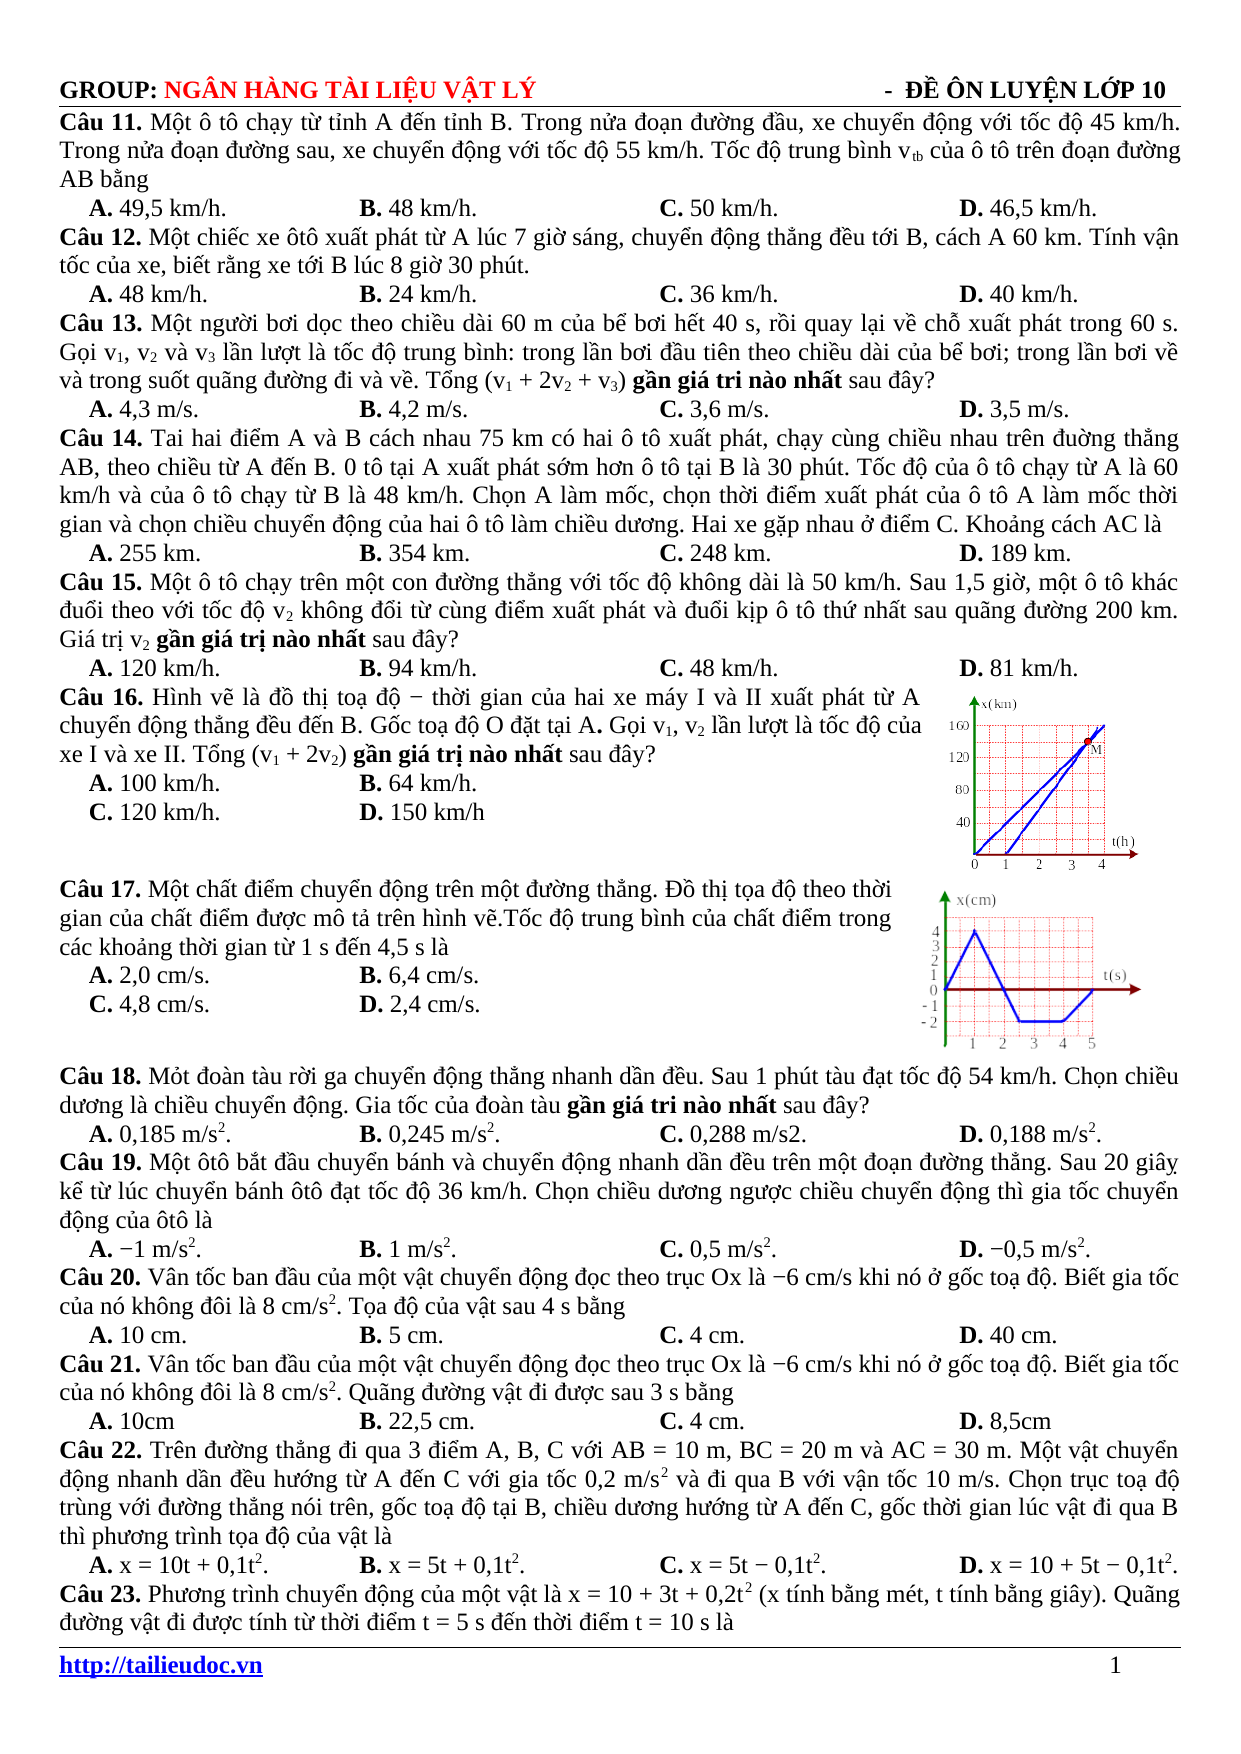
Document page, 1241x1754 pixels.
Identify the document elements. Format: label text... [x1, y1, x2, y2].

text A. 120 km/h. B. 94 km/h. C. 48 km/h. D. 81 km/h. [59, 653, 1181, 682]
text Câu 12. Một chiếc xe ôtô xuất phát từ A lúc 7 giờ sáng, chuyển động thẳng đều tới B, cách A 60 km. Tính vận tốc của xe, biết rằng xe tới B lúc 8 giờ 30 phút. [59, 222, 1181, 279]
text A. −1 m/s2. B. 1 m/s2. C. 0,5 m/s2. D. −0,5 m/s2. [59, 1234, 1181, 1262]
text Câu 20. Vân tốc ban đầu của một vật chuyển động đọc theo trục Ox là −6 cm/s khi nó ở gốc toạ độ. Biết gia tốc của nó không đôi là 8 cm/s2. Tọa độ của vật sau 4 s bằng [59, 1262, 1181, 1320]
table_cell [904, 874, 1169, 1061]
table_header Câu 16. Hình vẽ là đồ thị toạ độ − thời gian của hai xe máy I và II xuất phát từ A chuyển động thẳng đều đến B. Gốc toạ độ O đặt tại A. Gọi v1, v2 lần lượt là tốc độ của xe I và xe II. Tổng (v1 + 2v2) gần giá trị nào nhất sau đây? A. 100 km/h. B. 64 km/h. C. 120 km/h. D. 150 km/h [48, 682, 934, 874]
text A. 0,185 m/s2. B. 0,245 m/s2. C. 0,288 m/s2. D. 0,188 m/s2. [59, 1119, 1181, 1147]
text A. 255 km. B. 354 km. C. 248 km. D. 189 km. [59, 538, 1181, 567]
text Câu 14. Tai hai điểm A và B cách nhau 75 km có hai ô tô xuất phát, chạy cùng chiều nhau trên đuờng thẳng AB, theo chiều từ A đến B. 0 tô tại A xuất phát sớm hơn ô tô tại B là 30 phút. Tốc độ của ô tô chạy từ A là 60 km/h và của ô tô chạy từ B là 48 km/h. Chọn A làm mốc, chọn thời điểm xuất phát của ô tô A làm mốc thời gian và chọn chiều chuyển động của hai ô tô làm chiều dương. Hai xe gặp nhau ở điểm C. Khoảng cách AC là [59, 423, 1181, 538]
text Câu 22. Trên đường thẳng đi qua 3 điểm A, B, C với AB = 10 m, BC = 20 m và AC = 30 m. Một vật chuyển động nhanh dần đều hướng từ A đến C với gia tốc 0,2 m/s2 và đi qua B với vận tốc 10 m/s. Chọn trục toạ độ trùng với đường thẳng nói trên, gốc toạ độ tại B, chiều dương hướng từ A đến C, gốc thời gian lúc vật đi qua B thì phương trình tọa độ của vật là [59, 1435, 1181, 1550]
text A. 49,5 km/h. B. 48 km/h. C. 50 km/h. D. 46,5 km/h. [59, 193, 1181, 222]
text A. 10cm B. 22,5 cm. C. 4 cm. D. 8,5cm [59, 1406, 1181, 1435]
table_header [934, 682, 1169, 874]
text Câu 18. Mỏt đoàn tàu rời ga chuyển động thẳng nhanh dần đều. Sau 1 phút tàu đạt tốc độ 54 km/h. Chọn chiều dương là chiều chuyển động. Gia tốc của đoàn tàu gần giá tri nào nhất sau đây? [59, 1061, 1181, 1119]
text Câu 11. Một ô tô chạy từ tỉnh A đến tỉnh B. Trong nửa đoạn đường đầu, xe chuyển động với tốc độ 45 km/h. Trong nửa đoạn đường sau, xe chuyển động với tốc độ 55 km/h. Tốc độ trung bình vtb của ô tô trên đoạn đường AB bằng [59, 107, 1181, 193]
text A. 10 cm. B. 5 cm. C. 4 cm. D. 40 cm. [59, 1320, 1181, 1349]
text A. x = 10t + 0,1t2. B. x = 5t + 0,1t2. C. x = 5t − 0,1t2. D. x = 10 + 5t − 0,1t2. [59, 1550, 1181, 1579]
text Câu 15. Một ô tô chạy trên một con đường thẳng với tốc độ không dài là 50 km/h. Sau 1,5 giờ, một ô tô khác đuổi theo với tốc độ v2 không đổi từ cùng điểm xuất phát và đuổi kịp ô tô thứ nhất sau quãng đường 200 km. Giá trị v2 gần giá trị nào nhất sau đây? [59, 567, 1181, 653]
text Câu 23. Phương trình chuyển động của một vật là x = 10 + 3t + 0,2t2 (x tính bằng mét, t tính bằng giây). Quãng đường vật đi được tính từ thời điểm t = 5 s đến thời điểm t = 10 s là [59, 1579, 1181, 1636]
text A. 4,3 m/s. B. 4,2 m/s. C. 3,6 m/s. D. 3,5 m/s. [59, 394, 1181, 423]
text Câu 21. Vân tốc ban đầu của một vật chuyển động đọc theo trục Ox là −6 cm/s khi nó ở gốc toạ độ. Biết gia tốc của nó không đôi là 8 cm/s2. Quãng đường vật đi được sau 3 s bằng [59, 1349, 1181, 1406]
text A. 48 km/h. B. 24 km/h. C. 36 km/h. D. 40 km/h. [59, 279, 1181, 308]
text Câu 13. Một người bơi dọc theo chiều dài 60 m của bể bơi hết 40 s, rồi quay lại về chỗ xuất phát trong 60 s. Gọi v1, v2 và v3 lần lượt là tốc độ trung bình: trong lần bơi đầu tiên theo chiều dài của bể bơi; trong lần bơi về và trong suốt quãng đường đi và về. Tổng (v1 + 2v2 + v3) gần giá tri nào nhất sau đây? [59, 308, 1181, 394]
table_cell Câu 17. Một chất điểm chuyển động trên một đường thẳng. Đồ thị tọa độ theo thời gian của chất điểm được mô tả trên hình vẽ.Tốc độ trung bình của chất điểm trong các khoảng thời gian từ 1 s đến 4,5 s là A. 2,0 cm/s. B. 6,4 cm/s. C. 4,8 cm/s. D. 2,4 cm/s. [48, 874, 904, 1061]
text Câu 19. Một ôtô bắt đầu chuyển bánh và chuyển động nhanh dần đều trên một đoạn đường thẳng. Sau 20 giâỵ kể từ lúc chuyển bánh ôtô đạt tốc độ 36 km/h. Chọn chiều dương ngược chiều chuyển động thì gia tốc chuyển động của ôtô là [59, 1147, 1181, 1234]
